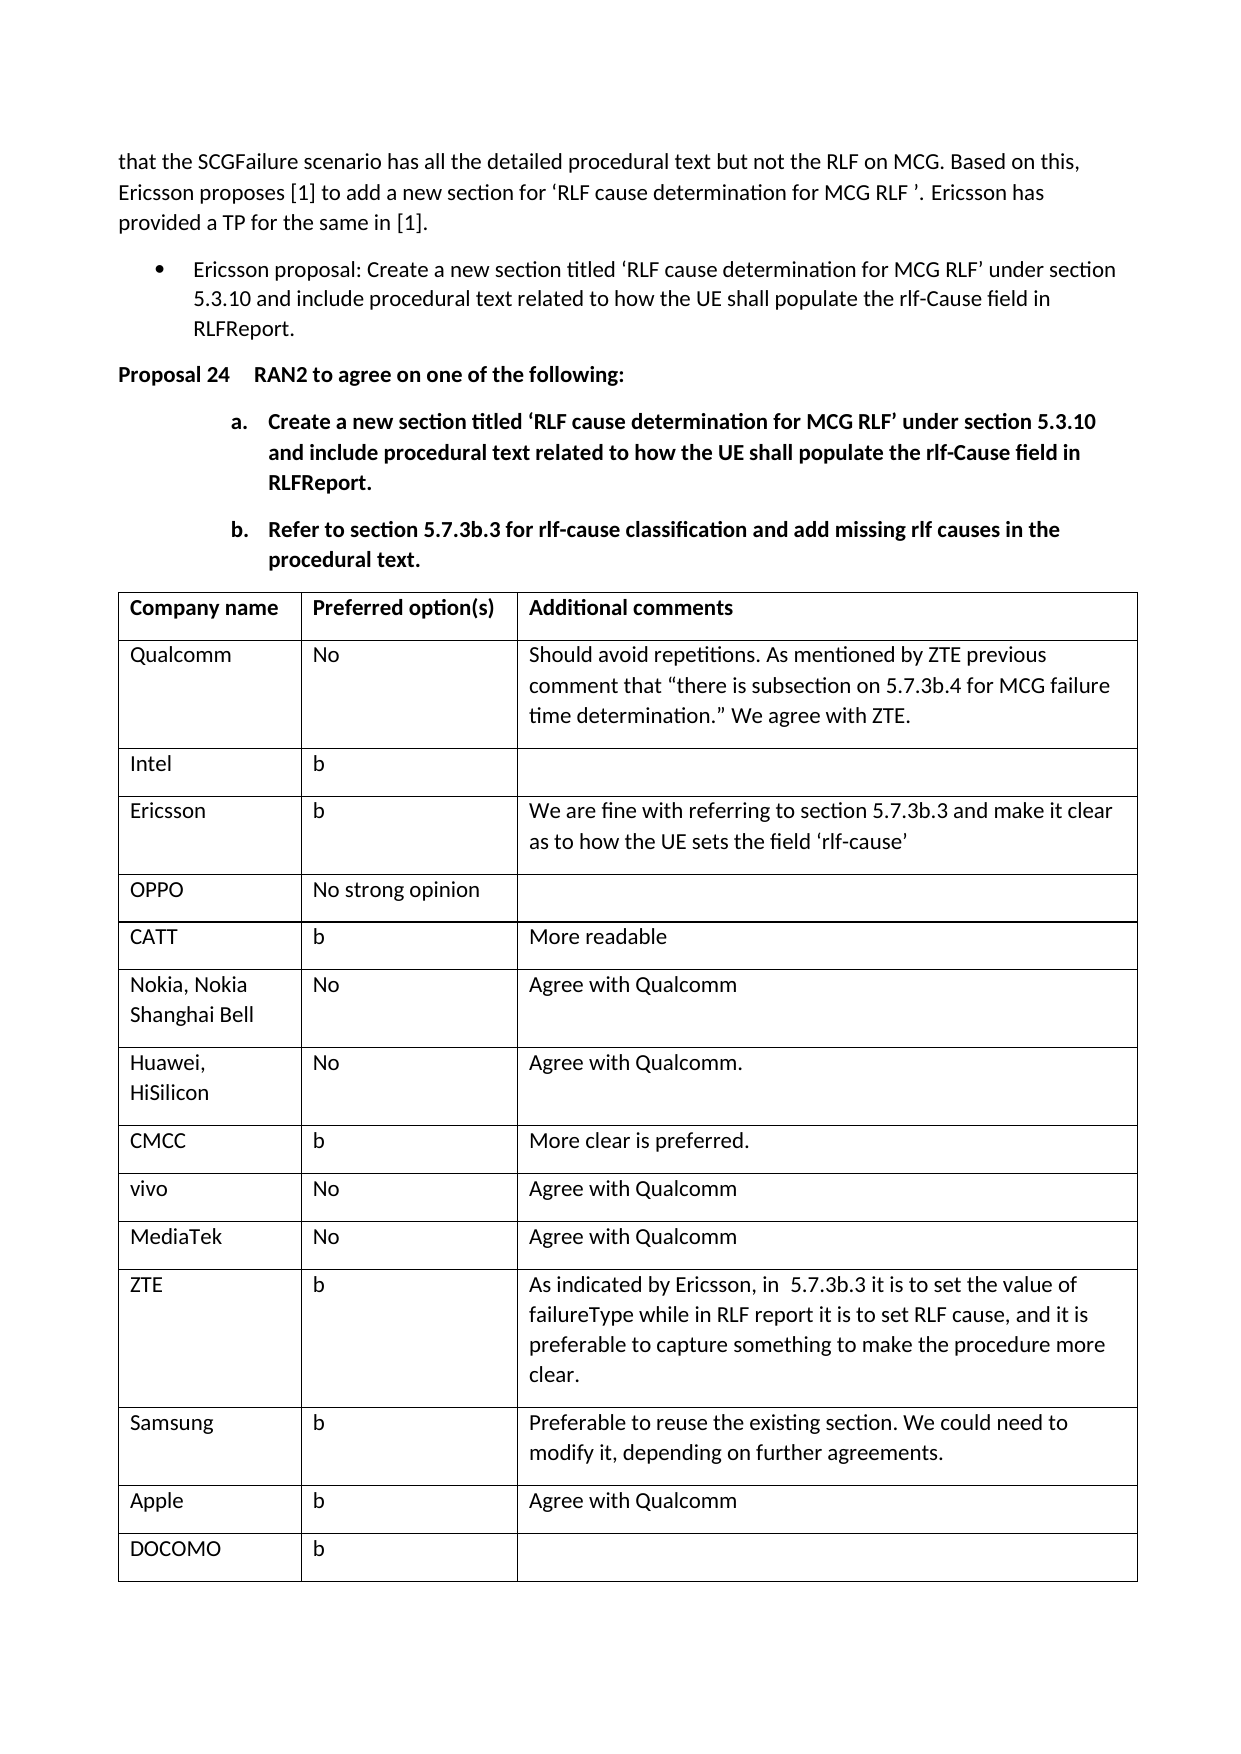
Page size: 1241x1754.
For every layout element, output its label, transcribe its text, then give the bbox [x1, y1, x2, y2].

table_cell vivo [119, 1174, 301, 1221]
table_cell b [302, 1408, 517, 1485]
table_cell Should avoid repetitions. As mentioned by ZTE previous comment that “there is subsection on 5.7.3b.4 for MCG failure time determination.” We agree with ZTE. [518, 641, 1137, 748]
table_header Company name [119, 593, 301, 639]
table_cell More readable [518, 923, 1137, 969]
table_cell CATT [119, 923, 301, 969]
table_cell Agree with Qualcomm [518, 970, 1137, 1047]
table_cell Qualcomm [119, 641, 301, 748]
table_header Additional comments [518, 593, 1137, 639]
table_cell ZTE [119, 1270, 301, 1407]
table_cell DOCOMO [119, 1534, 301, 1581]
table_cell OPPO [119, 875, 301, 921]
list Create a new section titled ‘RLF cause determination for MCG RLF’ under section 5.3.10 and include procedural text related to how the UE shall populate the rlf-Cause field in RLFReport. [231, 407, 1122, 496]
table_cell More clear is preferred. [518, 1126, 1137, 1173]
table_cell No [302, 1174, 517, 1221]
table_cell b [302, 749, 517, 796]
table_cell [518, 875, 1137, 921]
table_cell b [302, 1534, 517, 1581]
table_cell MediaTek [119, 1222, 301, 1269]
table_header Preferred option(s) [302, 593, 517, 639]
table_cell Agree with Qualcomm [518, 1174, 1137, 1221]
table_cell Ericsson [119, 797, 301, 874]
table_cell b [302, 1270, 517, 1407]
table_cell No [302, 1048, 517, 1125]
list Ericsson proposal: Create a new section titled ‘RLF cause determination for MCG RLF’ under section 5.3.10 and include procedural text related to how the UE shall populate the rlf-Cause field in RLFReport. [156, 255, 1122, 342]
table_cell [518, 749, 1137, 796]
table_cell Samsung [119, 1408, 301, 1485]
table_cell b [302, 1126, 517, 1173]
table_cell Huawei, HiSilicon [119, 1048, 301, 1125]
table_cell No strong opinion [302, 875, 517, 921]
table_cell Intel [119, 749, 301, 796]
table_cell As indicated by Ericsson, in 5.7.3b.3 it is to set the value of failureType while in RLF report it is to set RLF cause, and it is preferable to capture something to make the procedure more clear. [518, 1270, 1137, 1407]
table_cell No [302, 1222, 517, 1269]
table_cell [518, 1534, 1137, 1581]
table_cell CMCC [119, 1126, 301, 1173]
table_cell b [302, 923, 517, 969]
table_cell Agree with Qualcomm. [518, 1048, 1137, 1125]
table_cell Preferable to reuse the existing section. We could need to modify it, depending on further agreements. [518, 1408, 1137, 1485]
table_cell Nokia, Nokia Shanghai Bell [119, 970, 301, 1047]
list Refer to section 5.7.3b.3 for rlf-cause classification and add missing rlf causes in the procedural text. [231, 515, 1122, 573]
text RAN2 to agree on one of the following: [118, 361, 1122, 388]
table_cell We are fine with referring to section 5.7.3b.3 and make it clear as to how the UE sets the field ‘rlf-cause’ [518, 797, 1137, 874]
table_cell b [302, 797, 517, 874]
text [118, 147, 1122, 236]
table_cell Agree with Qualcomm [518, 1222, 1137, 1269]
table_cell No [302, 641, 517, 748]
table_cell No [302, 970, 517, 1047]
table_cell b [302, 1486, 517, 1533]
table_cell Agree with Qualcomm [518, 1486, 1137, 1533]
table_cell Apple [119, 1486, 301, 1533]
